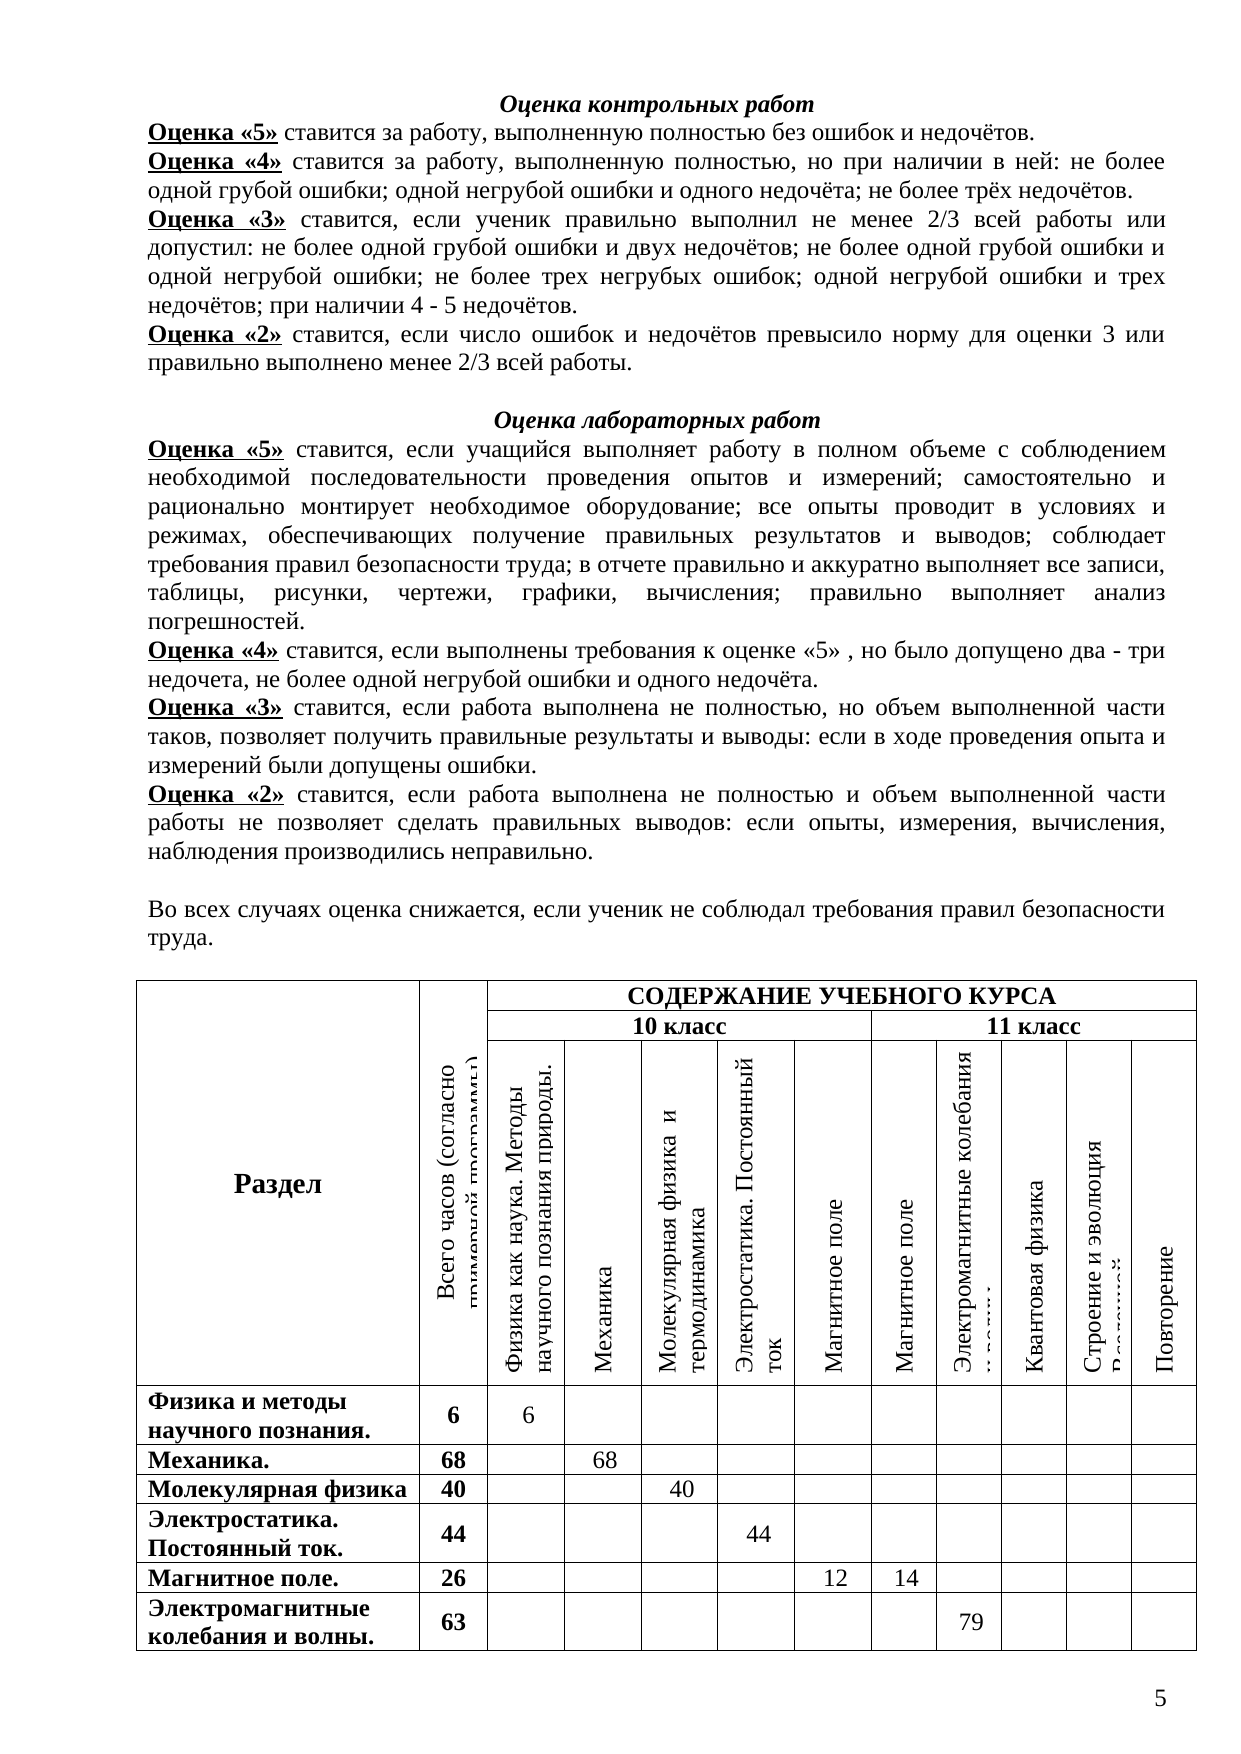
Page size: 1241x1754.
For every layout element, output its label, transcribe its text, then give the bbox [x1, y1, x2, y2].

text Оценка «3» ставится, если работа выполнена не полностью, но объем выполненной части таков, позволяет получить правильные результаты и выводы: если в ходе проведения опыта и измерений были допущены ошибки. [148, 692, 1167, 779]
table_cell [872, 1475, 936, 1503]
table_cell [565, 1475, 641, 1503]
table_cell Магнитное поле [795, 1041, 871, 1385]
table_cell Физика как наука. Методы научного познания природы. [488, 1041, 564, 1385]
table_cell [642, 1445, 717, 1473]
table_cell [718, 1593, 794, 1650]
table_cell [642, 1386, 717, 1444]
table_cell [1002, 1445, 1066, 1473]
table_cell [872, 1504, 936, 1562]
table_cell [488, 1504, 564, 1562]
table_cell [642, 1593, 717, 1650]
table_cell [872, 1386, 936, 1444]
table_cell Молекулярная физика и термодинамика [642, 1041, 717, 1385]
table_cell Молекулярная физика [137, 1475, 419, 1503]
table_cell 26 [420, 1563, 487, 1592]
table_cell [1067, 1475, 1131, 1503]
table_cell Электростатика. Постоянный ток. [137, 1504, 419, 1562]
text Оценка «2» ставится, если число ошибок и недочётов превысило норму для оценки 3 или правильно выполнено менее 2/3 всей работы. [148, 319, 1167, 376]
table_cell 40 [642, 1475, 717, 1503]
table_cell [795, 1445, 871, 1473]
table_cell [1002, 1593, 1066, 1650]
table_cell 44 [718, 1504, 794, 1562]
table_header Всего часов (согласно примерной программы) [420, 981, 487, 1385]
table_cell 12 [795, 1563, 871, 1592]
table_cell Квантовая физика [1002, 1041, 1066, 1385]
table_cell [937, 1445, 1001, 1473]
table_cell Механика [565, 1041, 641, 1385]
table_cell Строение и эволюция Вселенной [1067, 1041, 1131, 1385]
text Оценка «4» ставится за работу, выполненную полностью, но при наличии в ней: не более одной грубой ошибки; одной негрубой ошибки и одного недочёта; не более трёх недочётов. [148, 146, 1167, 204]
table_cell [795, 1504, 871, 1562]
text Оценка «4» ставится, если выполнены требования к оценке «5» , но было допущено два - три недочета, не более одной негрубой ошибки и одного недочёта. [148, 635, 1167, 692]
table_cell Физика и методы научного познания. [137, 1386, 419, 1444]
table_cell [718, 1475, 794, 1503]
table_cell Магнитное поле. [137, 1563, 419, 1592]
table_cell 68 [565, 1445, 641, 1473]
table_cell [1132, 1563, 1196, 1592]
table_cell [1067, 1445, 1131, 1473]
table_cell [1002, 1563, 1066, 1592]
text Оценка «5» ставится, если учащийся выполняет работу в полном объеме с соблюдением необходимой последовательности проведения опытов и измерений; самостоятельно и рационально монтирует необходимое оборудование; все опыты проводит в условиях и режимах, обеспечивающих получение правильных результатов и выводов; соблюдает требования правил безопасности труда; в отчете правильно и аккуратно выполняет все записи, таблицы, рисунки, чертежи, графики, вычисления; правильно выполняет анализ погрешностей. [148, 434, 1167, 635]
table_cell [872, 1593, 936, 1650]
table_cell Электромагнитные колебания и волны [937, 1041, 1001, 1385]
table_cell 10 класс [488, 1011, 871, 1039]
table_cell [642, 1563, 717, 1592]
table_cell [1002, 1475, 1066, 1503]
table_cell [1132, 1386, 1196, 1444]
table_cell [1132, 1475, 1196, 1503]
table_cell 6 [420, 1386, 487, 1444]
table_cell [872, 1445, 936, 1473]
table_cell [1132, 1445, 1196, 1473]
table_cell [795, 1475, 871, 1503]
table_cell [795, 1593, 871, 1650]
table_cell Повторение [1132, 1041, 1196, 1385]
table_cell [488, 1593, 564, 1650]
table_cell [937, 1475, 1001, 1503]
table_cell [795, 1386, 871, 1444]
table_cell [1002, 1504, 1066, 1562]
table_cell [1067, 1593, 1131, 1650]
text Оценка «5» ставится за работу, выполненную полностью без ошибок и недочётов. [148, 117, 1167, 146]
text Оценка «3» ставится, если ученик правильно выполнил не менее 2/3 всей работы или допустил: не более одной грубой ошибки и двух недочётов; не более одной грубой ошибки и одной негрубой ошибки; не более трех негрубых ошибок; одной негрубой ошибки и трех недочётов; при наличии 4 - 5 недочётов. [148, 204, 1167, 319]
table_cell Механика. [137, 1445, 419, 1473]
table_cell [1132, 1593, 1196, 1650]
table_header Раздел [137, 981, 419, 1385]
table_cell [1132, 1504, 1196, 1562]
table_cell [488, 1475, 564, 1503]
table_cell [718, 1563, 794, 1592]
table_cell [937, 1563, 1001, 1592]
table_cell [718, 1445, 794, 1473]
table_cell 6 [488, 1386, 564, 1444]
table_header СОДЕРЖАНИЕ УЧЕБНОГО КУРСА [488, 981, 1196, 1010]
table_cell [1002, 1386, 1066, 1444]
table_cell 40 [420, 1475, 487, 1503]
table_cell [565, 1563, 641, 1592]
table_cell [1067, 1563, 1131, 1592]
table_cell [1067, 1504, 1131, 1562]
table_cell [488, 1445, 564, 1473]
table_cell 11 класс [872, 1011, 1196, 1039]
table_cell [488, 1563, 564, 1592]
table_cell Магнитное поле [872, 1041, 936, 1385]
table_cell [937, 1504, 1001, 1562]
text Оценка лабораторных работ [148, 405, 1167, 434]
table_cell 63 [420, 1593, 487, 1650]
table_cell Электромагнитные колебания и волны. [137, 1593, 419, 1650]
table_cell 79 [937, 1593, 1001, 1650]
table_cell Электростатика. Постоянный ток [718, 1041, 794, 1385]
table_cell 14 [872, 1563, 936, 1592]
table_cell [565, 1593, 641, 1650]
table_cell 44 [420, 1504, 487, 1562]
text Во всех случаях оценка снижается, если ученик не соблюдал требования правил безопасности труда. [148, 894, 1167, 951]
table_cell [937, 1386, 1001, 1444]
table_cell [1067, 1386, 1131, 1444]
table_cell [642, 1504, 717, 1562]
table_cell [718, 1386, 794, 1444]
text Оценка контрольных работ [148, 89, 1167, 117]
text Оценка «2» ставится, если работа выполнена не полностью и объем выполненной части работы не позволяет сделать правильных выводов: если опыты, измерения, вычисления, наблюдения производились неправильно. [148, 779, 1167, 865]
table_cell 68 [420, 1445, 487, 1473]
table_cell [565, 1504, 641, 1562]
table_cell [565, 1386, 641, 1444]
